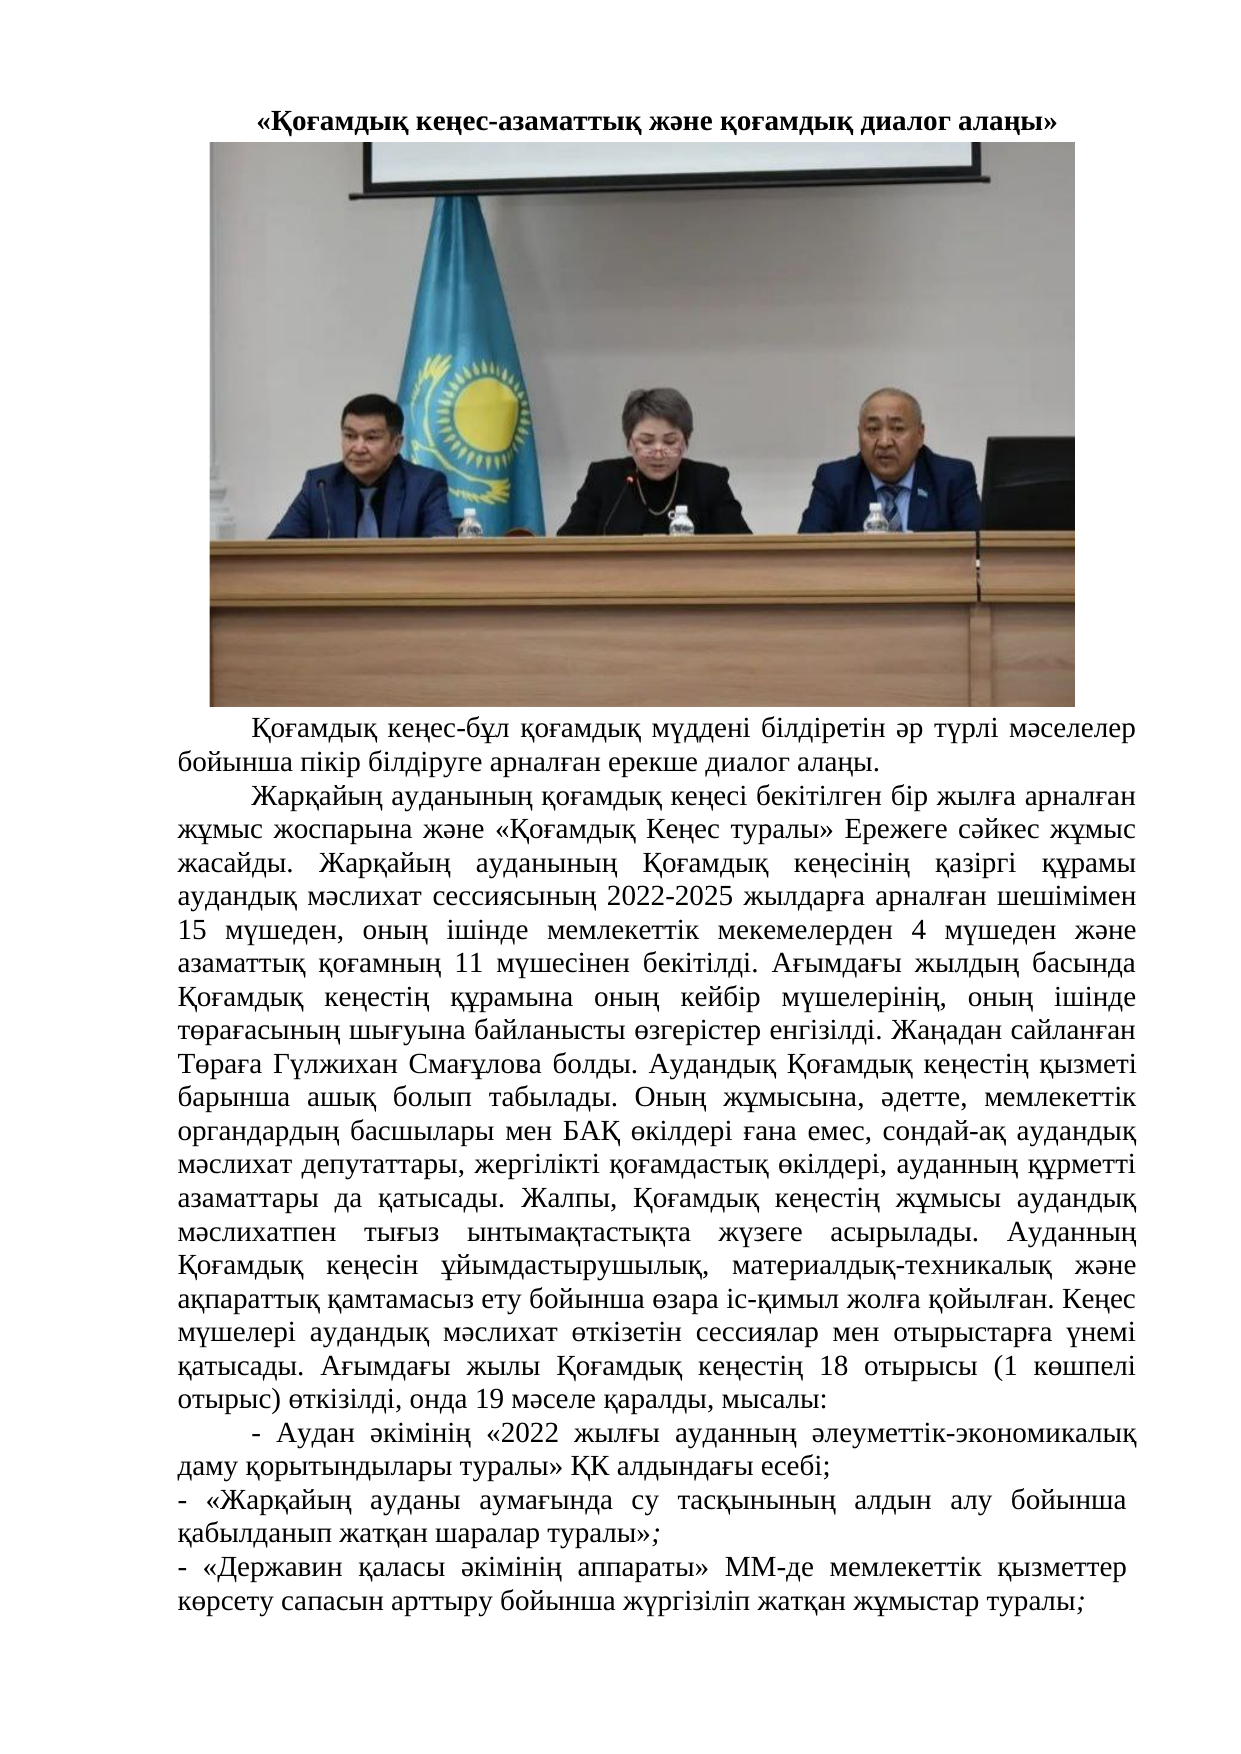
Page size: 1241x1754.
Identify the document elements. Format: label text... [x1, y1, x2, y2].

text Қоғамдық кеңес-бұл қоғамдық мүддені білдіретін әр түрлі мәселелер бойынша пікір білдіруге арналған ерекше диалог алаңы. [177, 711, 1137, 778]
text Жарқайың ауданының қоғамдық кеңесі бекітілген бір жылға арналған жұмыс жоспарына және «Қоғамдық Кеңес туралы» Ережеге сәйкес жұмыс жасайды. Жарқайың ауданының Қоғамдық кеңесінің қазіргі құрамы аудандық мәслихат сессиясының 2022-2025 жылдарға арналған шешімімен 15 мүшеден, оның ішінде мемлекеттік мекемелерден 4 мүшеден және азаматтық қоғамның 11 мүшесінен бекітілді. Ағымдағы жылдың басында Қоғамдық кеңестің құрамына оның кейбір мүшелерінің, оның ішінде төрағасының шығуына байланысты өзгерістер енгізілді. Жаңадан сайланған Төраға Гүлжихан Смағұлова болды. Аудандық Қоғамдық кеңестің қызметі барынша ашық болып табылады. Оның жұмысына, әдетте, мемлекеттік органдардың басшылары мен БАҚ өкілдері ғана емес, сондай-ақ аудандық мәслихат депутаттары, жергілікті қоғамдастық өкілдері, ауданның құрметті азаматтары да қатысады. Жалпы, Қоғамдық кеңестің жұмысы аудандық мәслихатпен тығыз ынтымақтастықта жүзеге асырылады. Ауданның Қоғамдық кеңесін ұйымдастырушылық, материалдық-техникалық және ақпараттық қамтамасыз ету бойынша өзара іс-қимыл жолға қойылған. Кеңес мүшелері аудандық мәслихат өткізетін сессиялар мен отырыстарға үнемі қатысады. Ағымдағы жылы Қоғамдық кеңестің 18 отырысы (1 көшпелі отырыс) өткізілді, онда 19 мәселе қаралды, мысалы: [177, 778, 1137, 1080]
text «Қоғамдық кеңес-азаматтық және қоғамдық диалог алаңы» [177, 103, 1137, 137]
text - «Державин қаласы әкімінің аппараты» ММ-де мемлекеттік қызметтер көрсету сапасын арттыру бойынша жүргізіліп жатқан жұмыстар туралы; [177, 1549, 1127, 1616]
text - «Жарқайың ауданы аумағында су тасқынының алдын алу бойынша қабылданып жатқан шаралар туралы»; [177, 1482, 1127, 1549]
text Жарқайың ауданының қоғамдық кеңесі бекітілген бір жылға арналған жұмыс жоспарына және «Қоғамдық Кеңес туралы» Ережеге сәйкес жұмыс жасайды. Жарқайың ауданының Қоғамдық кеңесінің қазіргі құрамы аудандық мәслихат сессиясының 2022-2025 жылдарға арналған шешімімен 15 мүшеден, оның ішінде мемлекеттік мекемелерден 4 мүшеден және азаматтық қоғамның 11 мүшесінен бекітілді. Ағымдағы жылдың басында Қоғамдық кеңестің құрамына оның кейбір мүшелерінің, оның ішінде төрағасының шығуына байланысты өзгерістер енгізілді. Жаңадан сайланған Төраға Гүлжихан Смағұлова болды. Аудандық Қоғамдық кеңестің қызметі барынша ашық болып табылады. Оның жұмысына, әдетте, мемлекеттік органдардың басшылары мен БАҚ өкілдері ғана емес, сондай-ақ аудандық мәслихат депутаттары, жергілікті қоғамдастық өкілдері, ауданның құрметті азаматтары да қатысады. Жалпы, Қоғамдық кеңестің жұмысы аудандық мәслихатпен тығыз ынтымақтастықта жүзеге асырылады. Ауданның Қоғамдық кеңесін ұйымдастырушылық, материалдық-техникалық және ақпараттық қамтамасыз ету бойынша өзара іс-қимыл жолға қойылған. Кеңес мүшелері аудандық мәслихат өткізетін сессиялар мен отырыстарға үнемі қатысады. Ағымдағы жылы Қоғамдық кеңестің 18 отырысы (1 көшпелі отырыс) өткізілді, онда 19 мәселе қаралды, мысалы: [177, 1180, 1137, 1415]
text - Аудан әкімінің «2022 жылғы ауданның әлеуметтік-экономикалық даму қорытындылары туралы» ҚК алдындағы есебі; [177, 1415, 1137, 1482]
picture [209, 142, 1075, 707]
